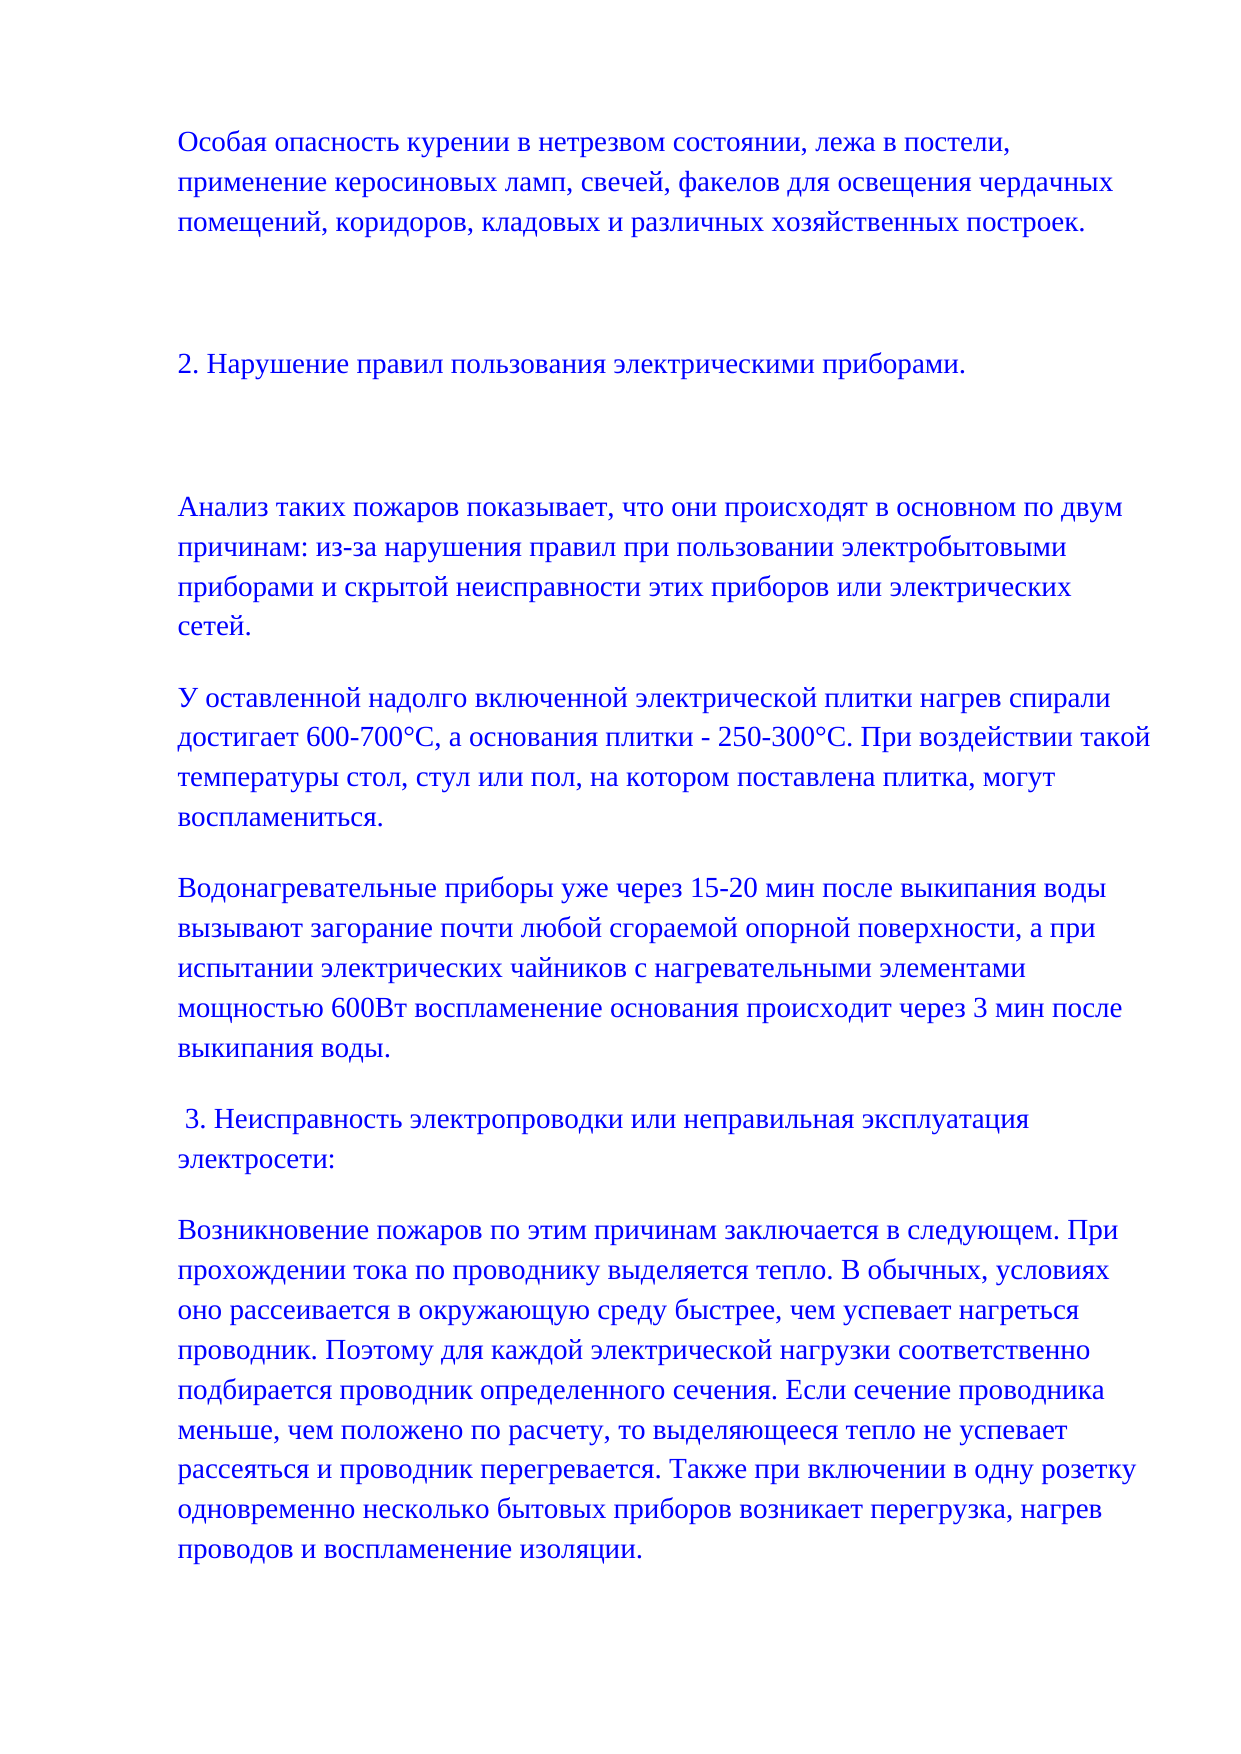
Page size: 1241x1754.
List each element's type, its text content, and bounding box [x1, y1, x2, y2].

text Водонагревательные приборы уже через 15-20 мин после выкипания воды вызывают загорание почти любой сгораемой опорной поверхности, а при испытании электрических чайников с нагревательными элементами мощностью 600Вт воспламенение основания происходит через 3 мин после выкипания воды. [177, 864, 1152, 1064]
text Возникновение пожаров по этим причинам заключается в следующем. При прохождении тока по проводнику выделяется тепло. В обычных, условиях оно рассеивается в окружающую среду быстрее, чем успевает нагреться проводник. Поэтому для каждой электрической нагрузки соответственно подбирается проводник определенного сечения. Если сечение проводника меньше, чем положено по расчету, то выделяющееся тепло не успевает рассеяться и проводник перегревается. Также при включении в одну розетку одновременно несколько бытовых приборов возникает перегрузка, нагрев проводов и воспламенение изоляции. [177, 1206, 1152, 1565]
text 3. Неисправность электропроводки или неправильная эксплуатация электросети: [177, 1095, 1152, 1175]
text У оставленной надолго включенной электрической плитки нагрев спирали достигает 600-700°С, а основания плитки - 250-300°С. При воздействии такой температуры стол, стул или пол, на котором поставлена плитка, могут воспламениться. [177, 673, 1152, 833]
text Анализ таких пожаров показывает, что они происходят в основном по двум причинам: из-за нарушения правил при пользовании электробытовыми приборами и скрытой неисправности этих приборов или электрических сетей. [177, 482, 1152, 642]
text 2. Нарушение правил пользования электрическими приборами. [177, 340, 1152, 380]
text Особая опасность курении в нетрезвом состоянии, лежа в постели, применение керосиновых ламп, свечей, факелов для освещения чердачных помещений, коридоров, кладовых и различных хозяйственных построек. [177, 118, 1152, 238]
